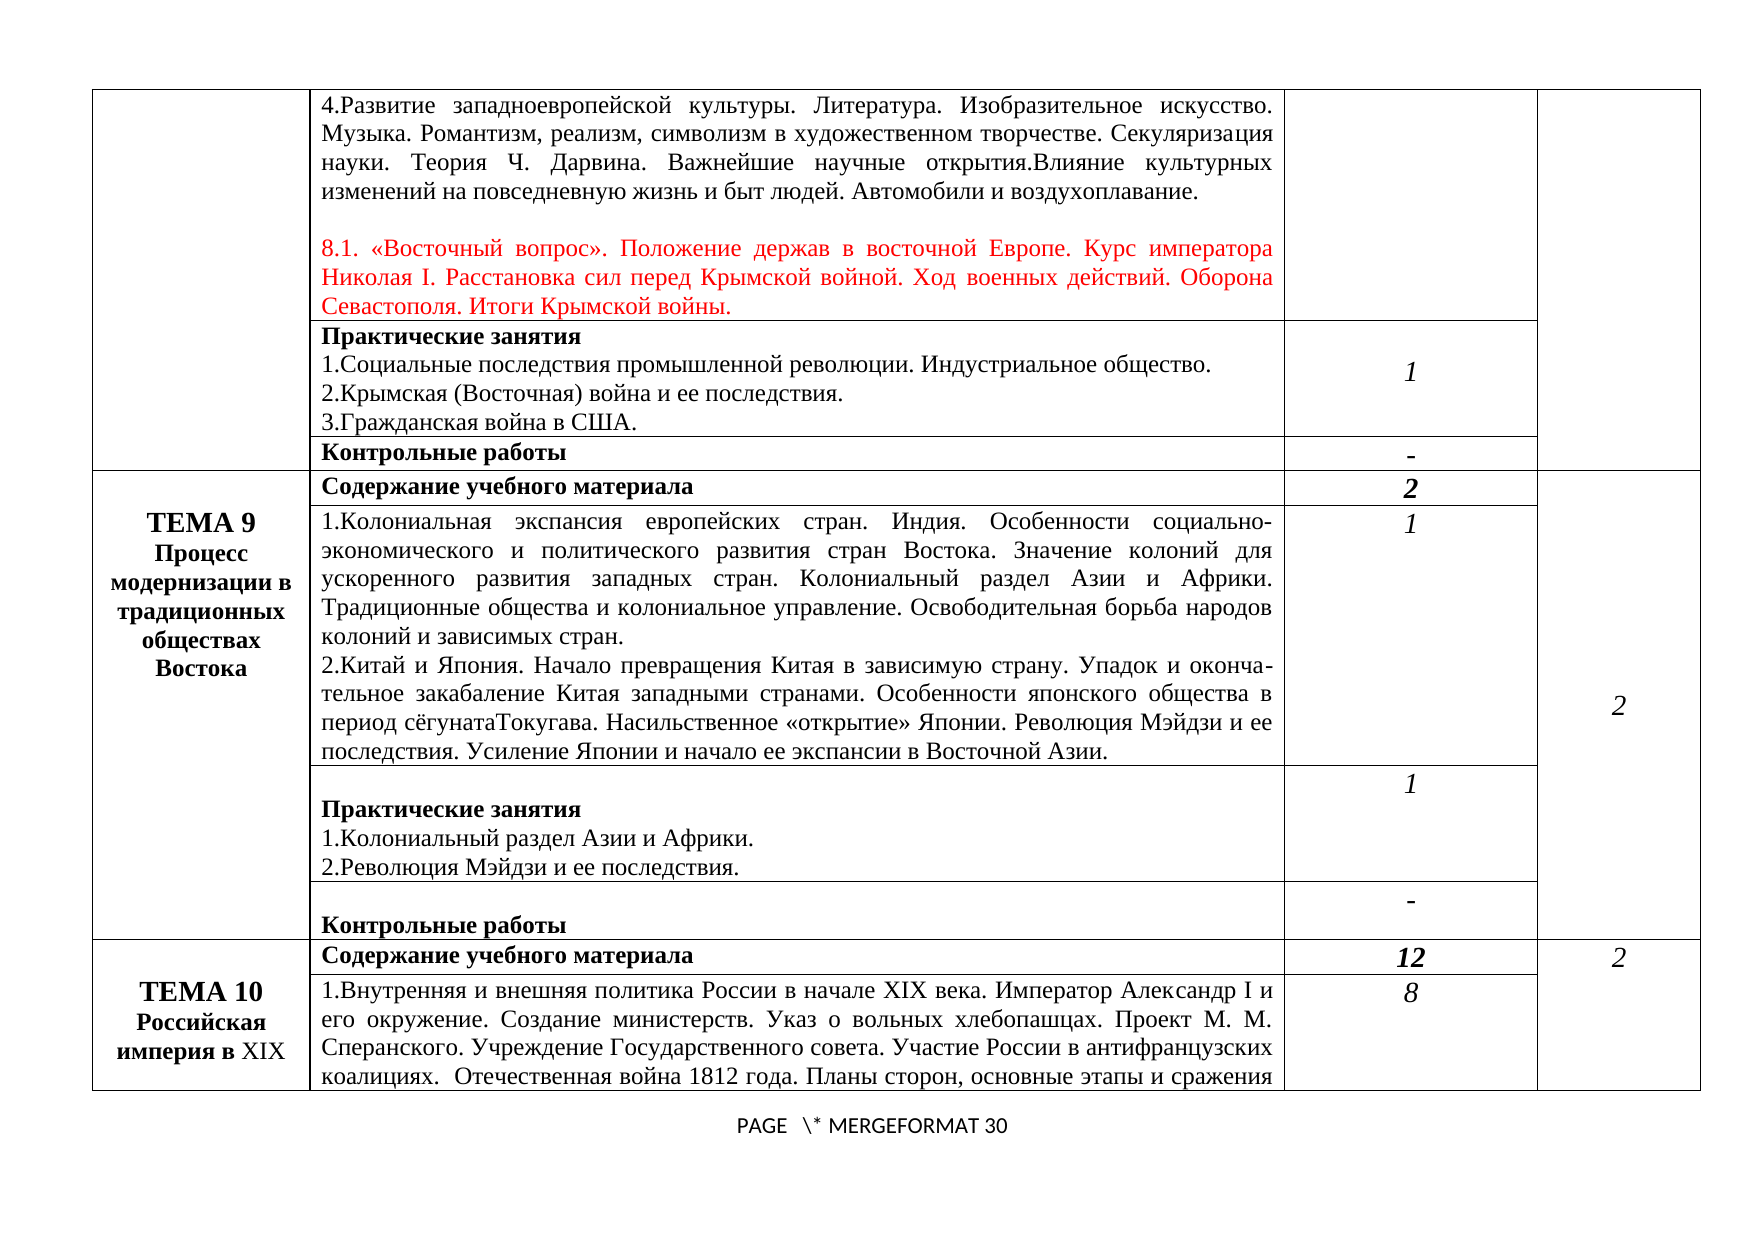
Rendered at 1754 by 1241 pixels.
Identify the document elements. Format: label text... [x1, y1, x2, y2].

table_cell - [1285, 882, 1537, 939]
table_cell Содержание учебного материала [311, 940, 1284, 974]
table_cell 2 2 [1538, 940, 1700, 1090]
table_cell 1 [1285, 321, 1537, 436]
table_cell 1 [1285, 766, 1537, 881]
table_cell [311, 90, 1284, 320]
table_cell ТЕМА 10 Российская империя в XIX веке [93, 940, 309, 1090]
table_cell Практические занятия 1.Социальные последствия промышленной революции. Индустриальное общество. 2.Крымская (Восточная) война и ее последствия. 3.Гражданская война в США. [311, 321, 1284, 436]
table_cell 1 [1285, 506, 1537, 765]
table_cell 2 [1538, 471, 1700, 939]
table_cell Практические занятия 1.Колониальный раздел Азии и Африки. 2.Революция Мэйдзи и ее последствия. [311, 766, 1284, 881]
table_cell Контрольные работы [311, 437, 1284, 470]
table_cell 1.Колониальная экспансия европейских стран. Индия. Особенности социально- экономического и политического развития стран Востока. Значение колоний для ускоренного развития западных стран. Колониальный раздел Азии и Африки. Традиционные общества и колониальное управление. Освободительная борьба народов колоний и зависимых стран. 2.Китай и Япония. Начало превращения Китая в зависимую страну. Упадок и окончательное закабаление Китая западными странами. Особенности японского общества в период сёгунатаТокугава. Насильственное «открытие» Японии. Революция Мэйдзи и ее последствия. Усиление Японии и начало ее экспансии в Восточной Азии. [311, 506, 1284, 765]
table_cell 2 [1285, 471, 1537, 505]
table_cell 8 [1285, 975, 1537, 1090]
table_cell 12 [1285, 940, 1537, 974]
table_cell ТЕМА 9 Процесс модернизации в традиционных обществах Востока [93, 471, 309, 939]
table_cell 3 [1285, 90, 1537, 320]
table_cell Содержание учебного материала [311, 471, 1284, 505]
table_cell - [1285, 437, 1537, 470]
table_cell Контрольные работы [311, 882, 1284, 939]
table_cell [311, 975, 1284, 1090]
